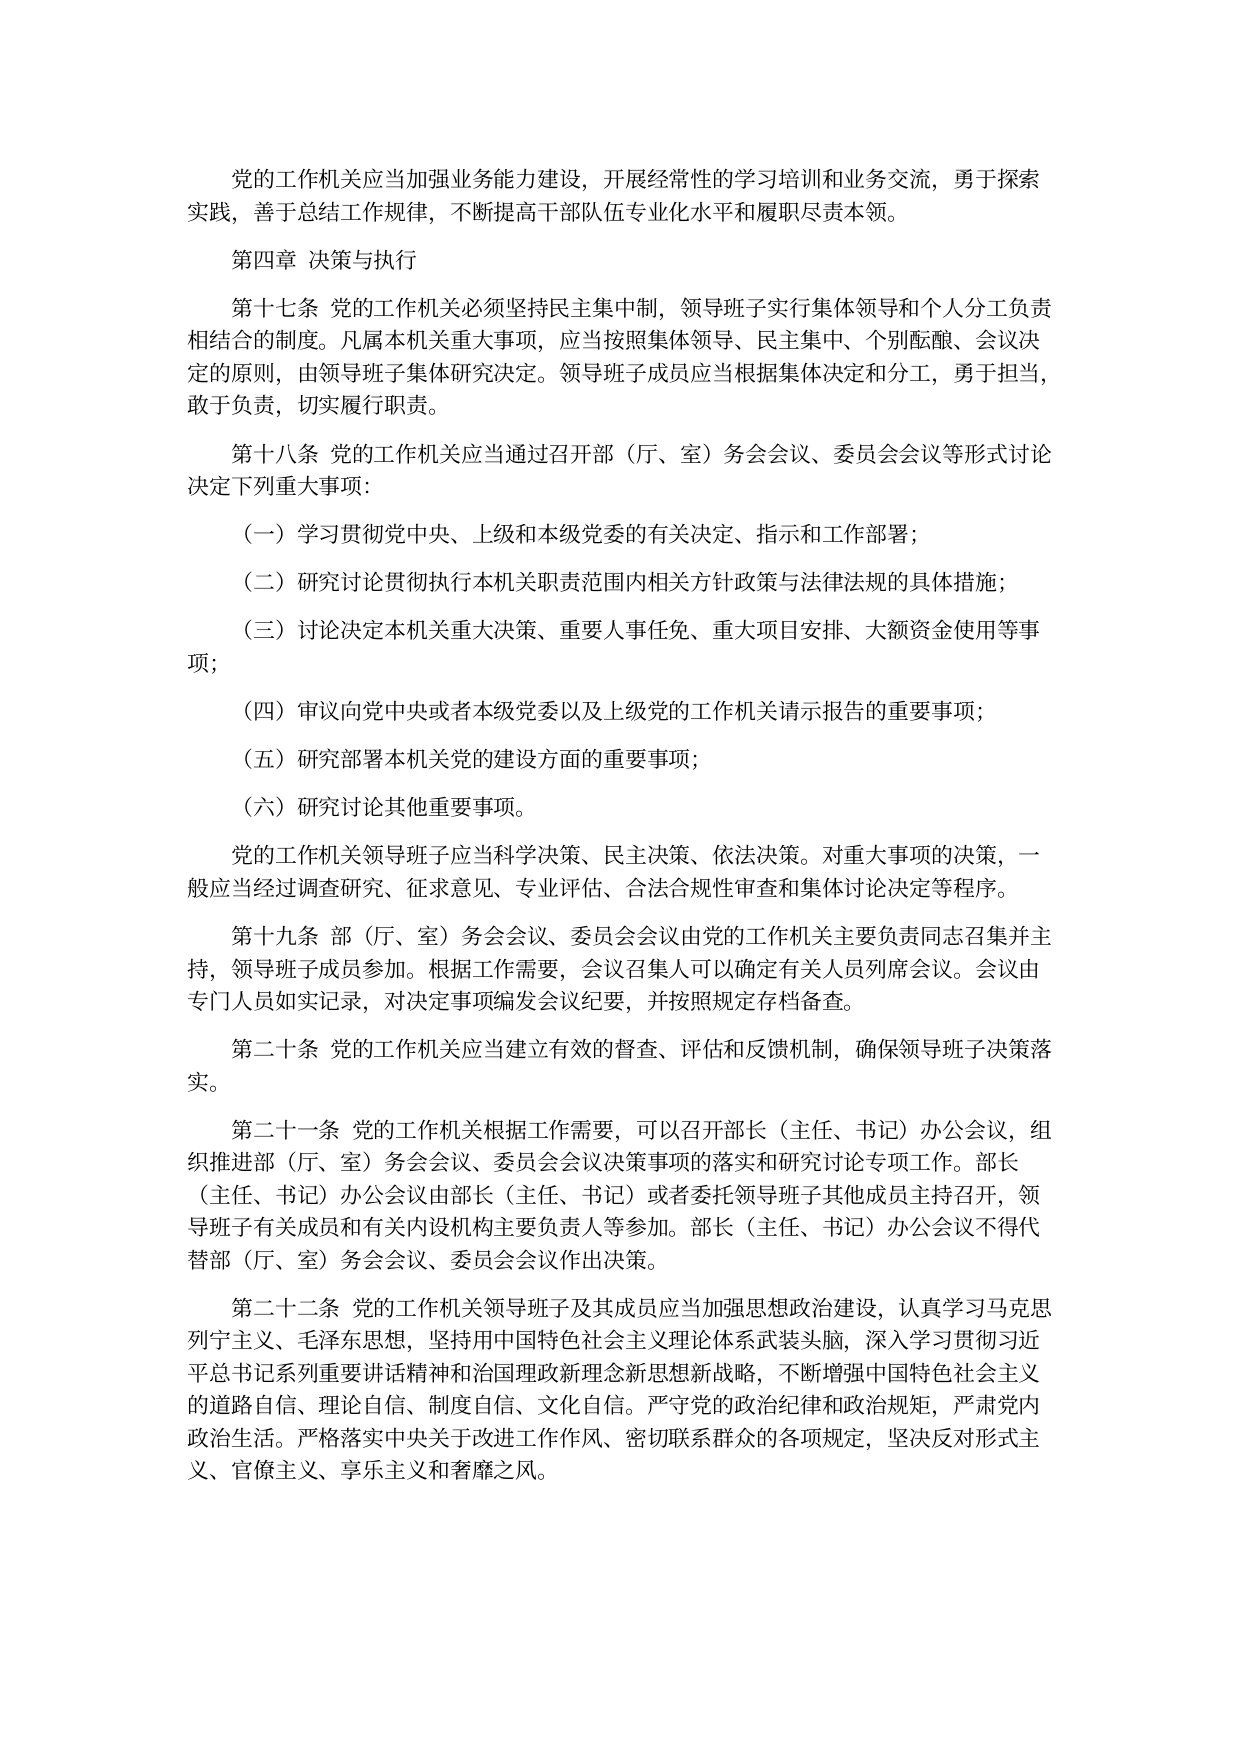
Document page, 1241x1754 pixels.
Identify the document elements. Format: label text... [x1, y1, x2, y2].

text （二）研究讨论贯彻执行本机关职责范围内相关方针政策与法律法规的具体措施； [187, 565, 1053, 598]
text 第十八条 党的工作机关应当通过召开部（厅、室）务会会议、委员会会议等形式讨论决定下列重大事项： [187, 436, 1053, 501]
text 党的工作机关应当加强业务能力建设，开展经常性的学习培训和业务交流，勇于探索实践，善于总结工作规律，不断提高干部队伍专业化水平和履职尽责本领。 [187, 162, 1053, 227]
text 第二十一条 党的工作机关根据工作需要，可以召开部长（主任、书记）办公会议，组织推进部（厅、室）务会会议、委员会会议决策事项的落实和研究讨论专项工作。部长（主任、书记）办公会议由部长（主任、书记）或者委托领导班子其他成员主持召开，领导班子有关成员和有关内设机构主要负责人等参加。部长（主任、书记）办公会议不得代替部（厅、室）务会会议、委员会会议作出决策。 [187, 1113, 1053, 1275]
text 第十九条 部（厅、室）务会会议、委员会会议由党的工作机关主要负责同志召集并主持，领导班子成员参加。根据工作需要，会议召集人可以确定有关人员列席会议。会议由专门人员如实记录，对决定事项编发会议纪要，并按照规定存档备查。 [187, 919, 1053, 1016]
text （三）讨论决定本机关重大决策、重要人事任免、重大项目安排、大额资金使用等事项； [187, 613, 1053, 678]
text 第四章 决策与执行 [187, 243, 1053, 275]
text 党的工作机关领导班子应当科学决策、民主决策、依法决策。对重大事项的决策，一般应当经过调查研究、征求意见、专业评估、合法合规性审查和集体讨论决定等程序。 [187, 838, 1053, 903]
text （五）研究部署本机关党的建设方面的重要事项； [187, 742, 1053, 774]
text 第二十条 党的工作机关应当建立有效的督查、评估和反馈机制，确保领导班子决策落实。 [187, 1032, 1053, 1097]
text （四）审议向党中央或者本级党委以及上级党的工作机关请示报告的重要事项； [187, 694, 1053, 726]
text 第十七条 党的工作机关必须坚持民主集中制，领导班子实行集体领导和个人分工负责相结合的制度。凡属本机关重大事项，应当按照集体领导、民主集中、个别酝酿、会议决定的原则，由领导班子集体研究决定。领导班子成员应当根据集体决定和分工，勇于担当，敢于负责，切实履行职责。 [187, 291, 1053, 421]
text （一）学习贯彻党中央、上级和本级党委的有关决定、指示和工作部署； [187, 517, 1053, 549]
text （六）研究讨论其他重要事项。 [187, 790, 1053, 823]
text 第二十二条 党的工作机关领导班子及其成员应当加强思想政治建设，认真学习马克思列宁主义、毛泽东思想，坚持用中国特色社会主义理论体系武装头脑，深入学习贯彻习近平总书记系列重要讲话精神和治国理政新理念新思想新战略，不断增强中国特色社会主义的道路自信、理论自信、制度自信、文化自信。严守党的政治纪律和政治规矩，严肃党内政治生活。严格落实中央关于改进工作作风、密切联系群众的各项规定，坚决反对形式主义、官僚主义、享乐主义和奢靡之风。 [187, 1291, 1053, 1486]
